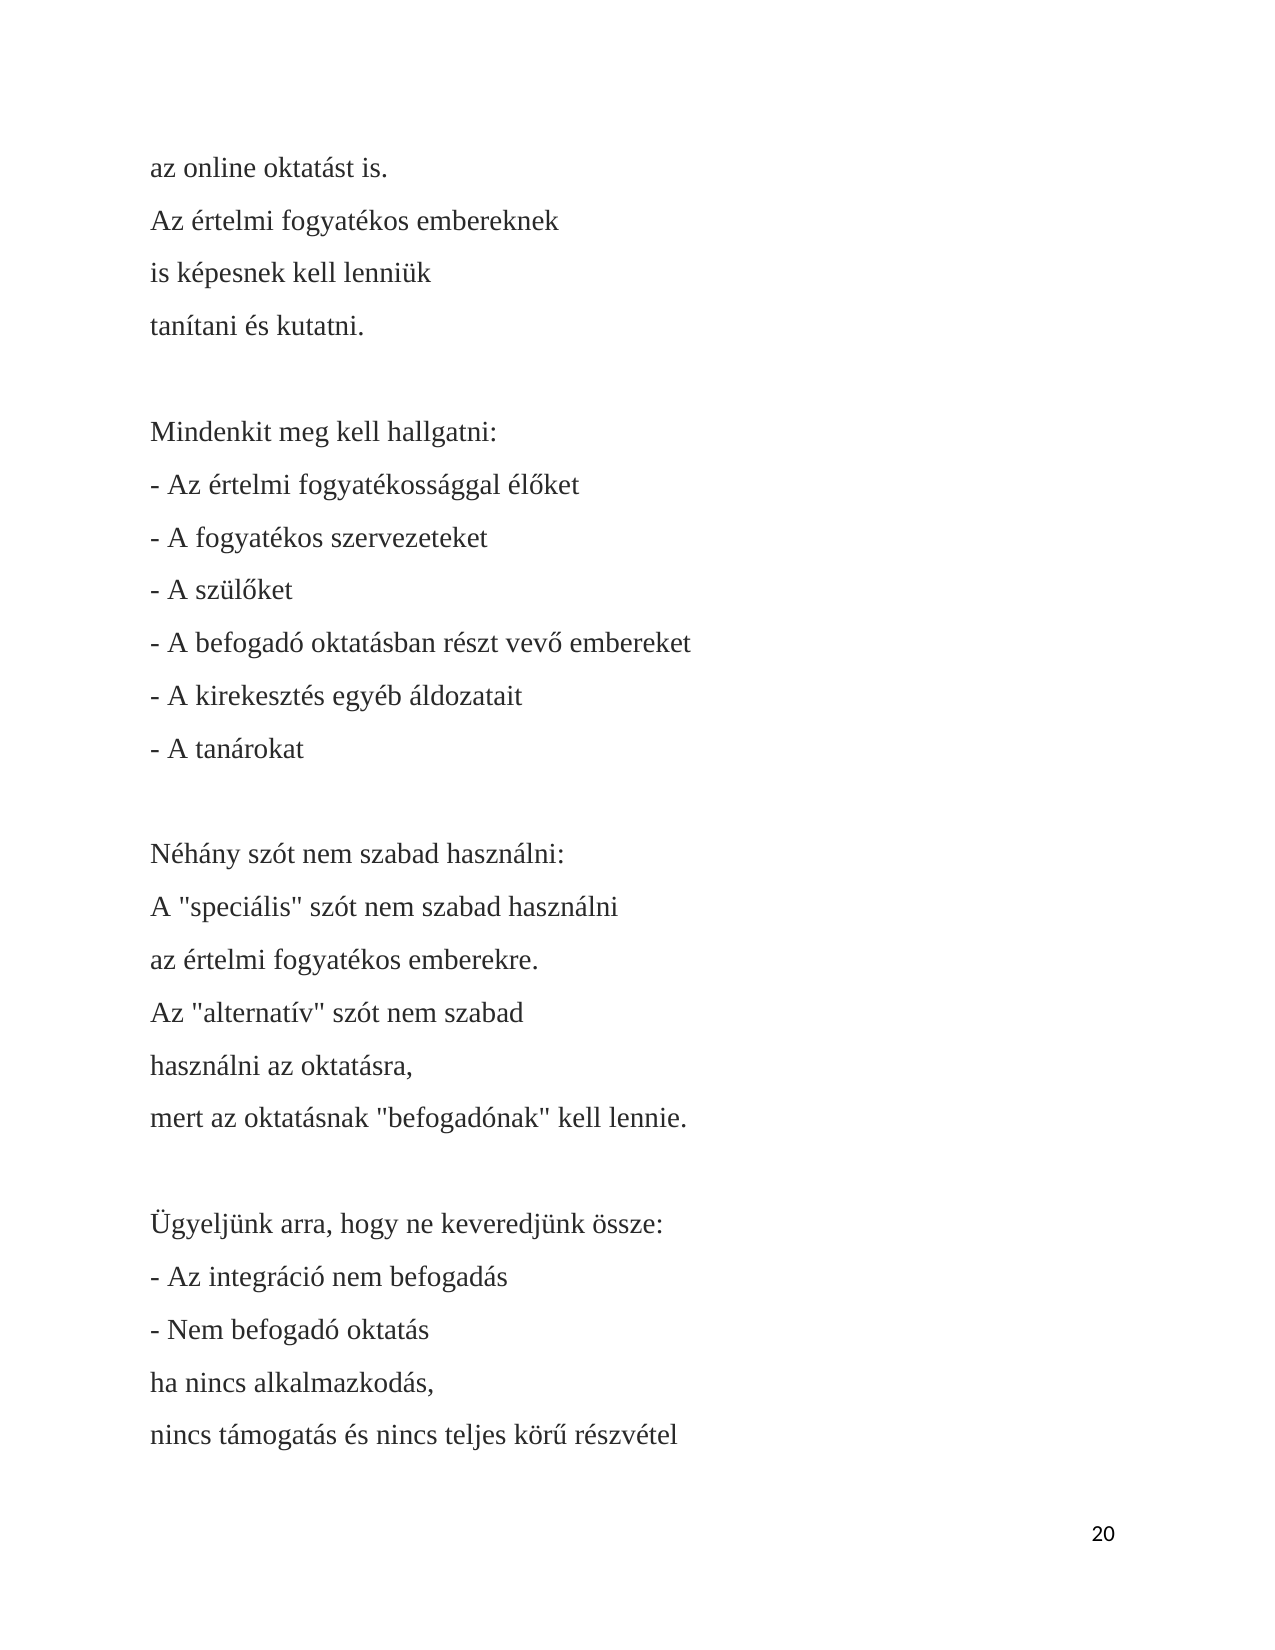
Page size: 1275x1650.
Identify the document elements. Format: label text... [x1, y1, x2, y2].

text Mindenkit meg kell hallgatni: [150, 414, 1125, 448]
text Néhány szót nem szabad használni: [150, 837, 1125, 870]
text - Az integráció nem befogadás [150, 1259, 1125, 1293]
text az értelmi fogyatékos emberekre. [150, 942, 1125, 976]
text - A fogyatékos szervezeteket [150, 520, 1125, 553]
text is képesnek kell lenniük [150, 256, 1125, 289]
text Az értelmi fogyatékos embereknek [150, 203, 1125, 236]
text Ügyeljünk arra, hogy ne keveredjünk össze: [150, 1206, 1125, 1240]
text Az "alternatív" szót nem szabad [150, 995, 1125, 1028]
text - A kirekesztés egyéb áldozatait [150, 678, 1125, 712]
text tanítani és kutatni. [150, 308, 1125, 342]
text - Nem befogadó oktatás [150, 1312, 1125, 1345]
text - A tanárokat [150, 731, 1125, 764]
text - A szülőket [150, 572, 1125, 606]
text A "speciális" szót nem szabad használni [150, 889, 1125, 923]
text mert az oktatásnak "befogadónak" kell lennie. [150, 1101, 1125, 1134]
text nincs támogatás és nincs teljes körű részvétel [150, 1417, 1125, 1451]
text az online oktatást is. [150, 150, 1125, 183]
text használni az oktatásra, [150, 1048, 1125, 1081]
text - Az értelmi fogyatékossággal élőket [150, 467, 1125, 500]
text - A befogadó oktatásban részt vevő embereket [150, 625, 1125, 659]
text ha nincs alkalmazkodás, [150, 1365, 1125, 1398]
